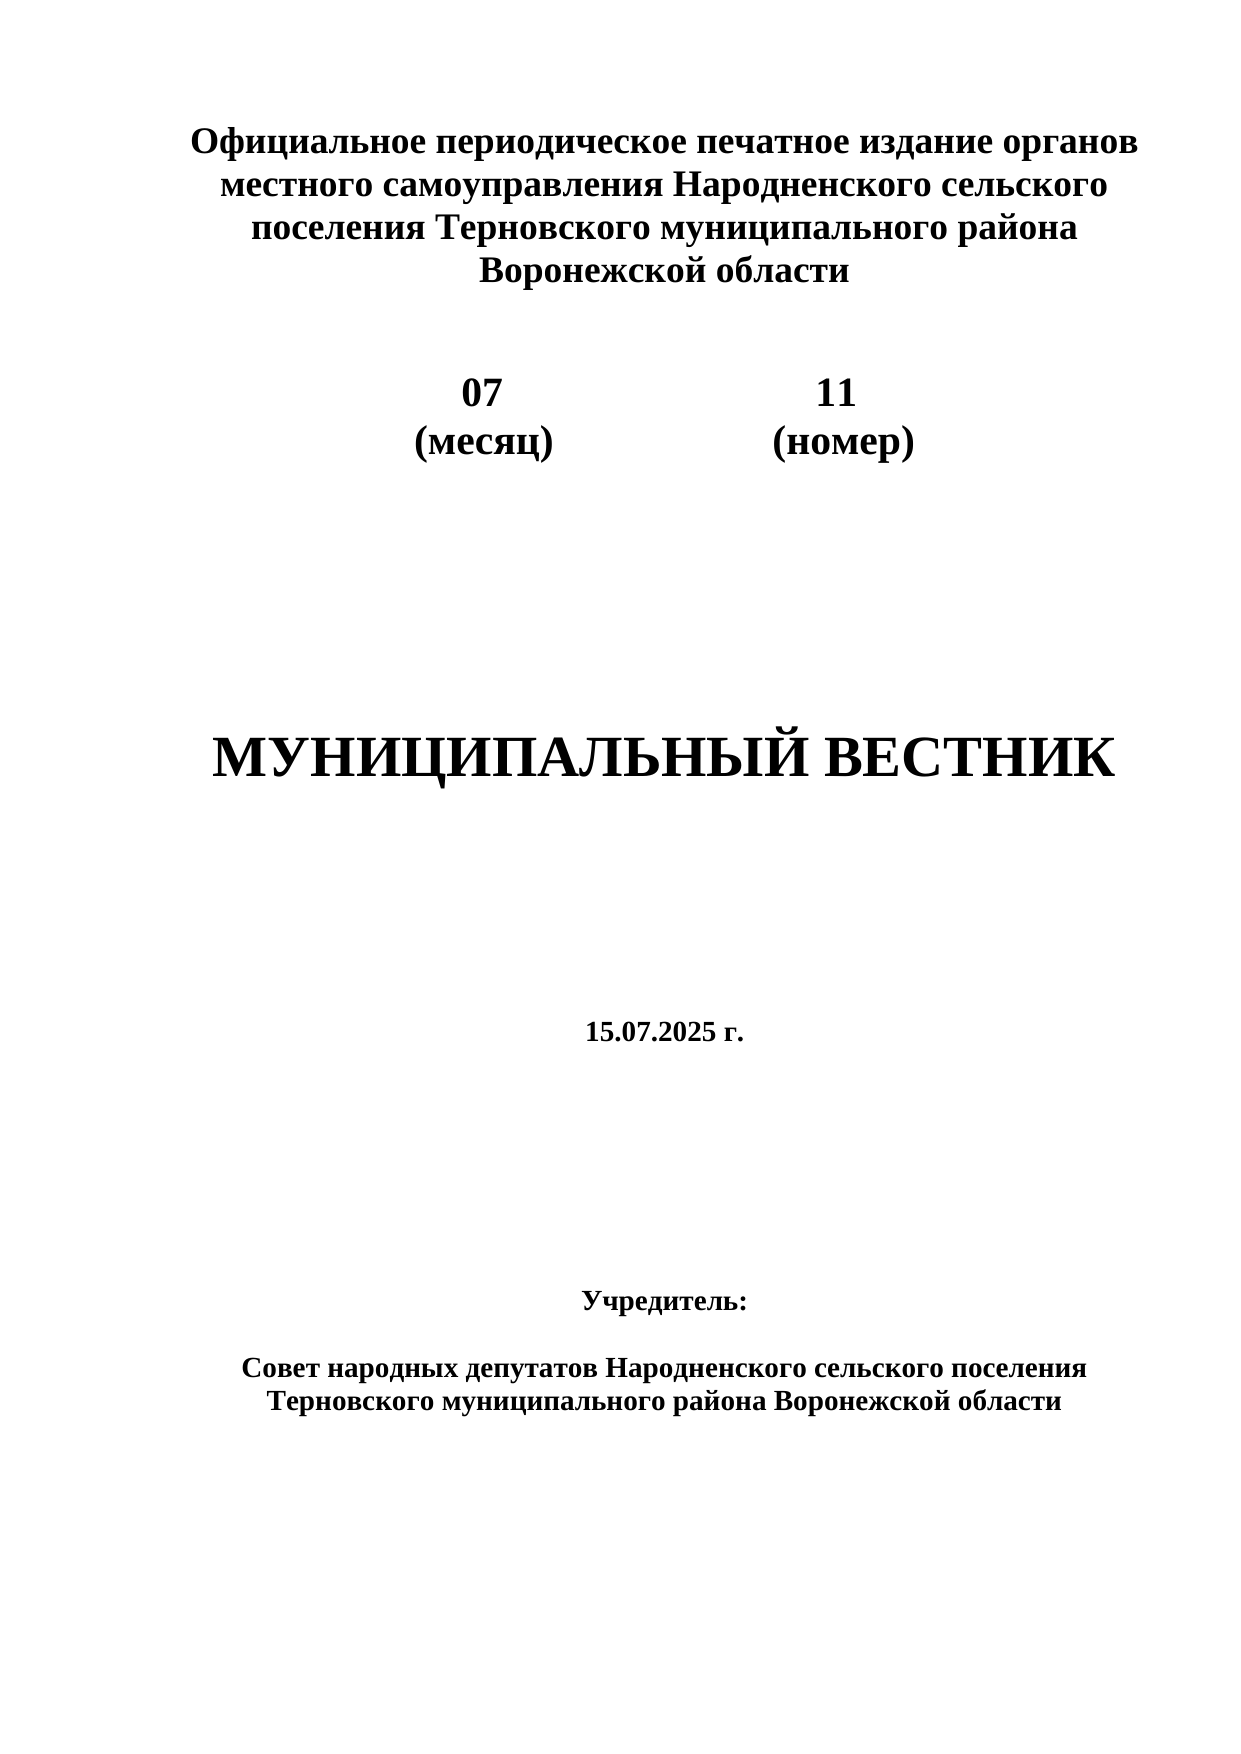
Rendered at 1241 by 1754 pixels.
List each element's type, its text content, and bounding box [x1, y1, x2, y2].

text Воронежской области [177, 247, 1152, 291]
text 07 11 [398, 367, 1152, 415]
text Терновского муниципального района Воронежской области [177, 1383, 1152, 1417]
text МУНИЦИПАЛЬНЫЙ ВЕСТНИК [177, 722, 1152, 789]
text (месяц) (номер) [177, 415, 1152, 463]
text 15.07.2025 г. [177, 1014, 1152, 1048]
text Учредитель: [177, 1283, 1152, 1316]
text Официальное периодическое печатное издание органов местного самоуправления Народненского сельского поселения Терновского муниципального района [177, 118, 1152, 247]
text Совет народных депутатов Народненского сельского поселения [177, 1350, 1152, 1383]
